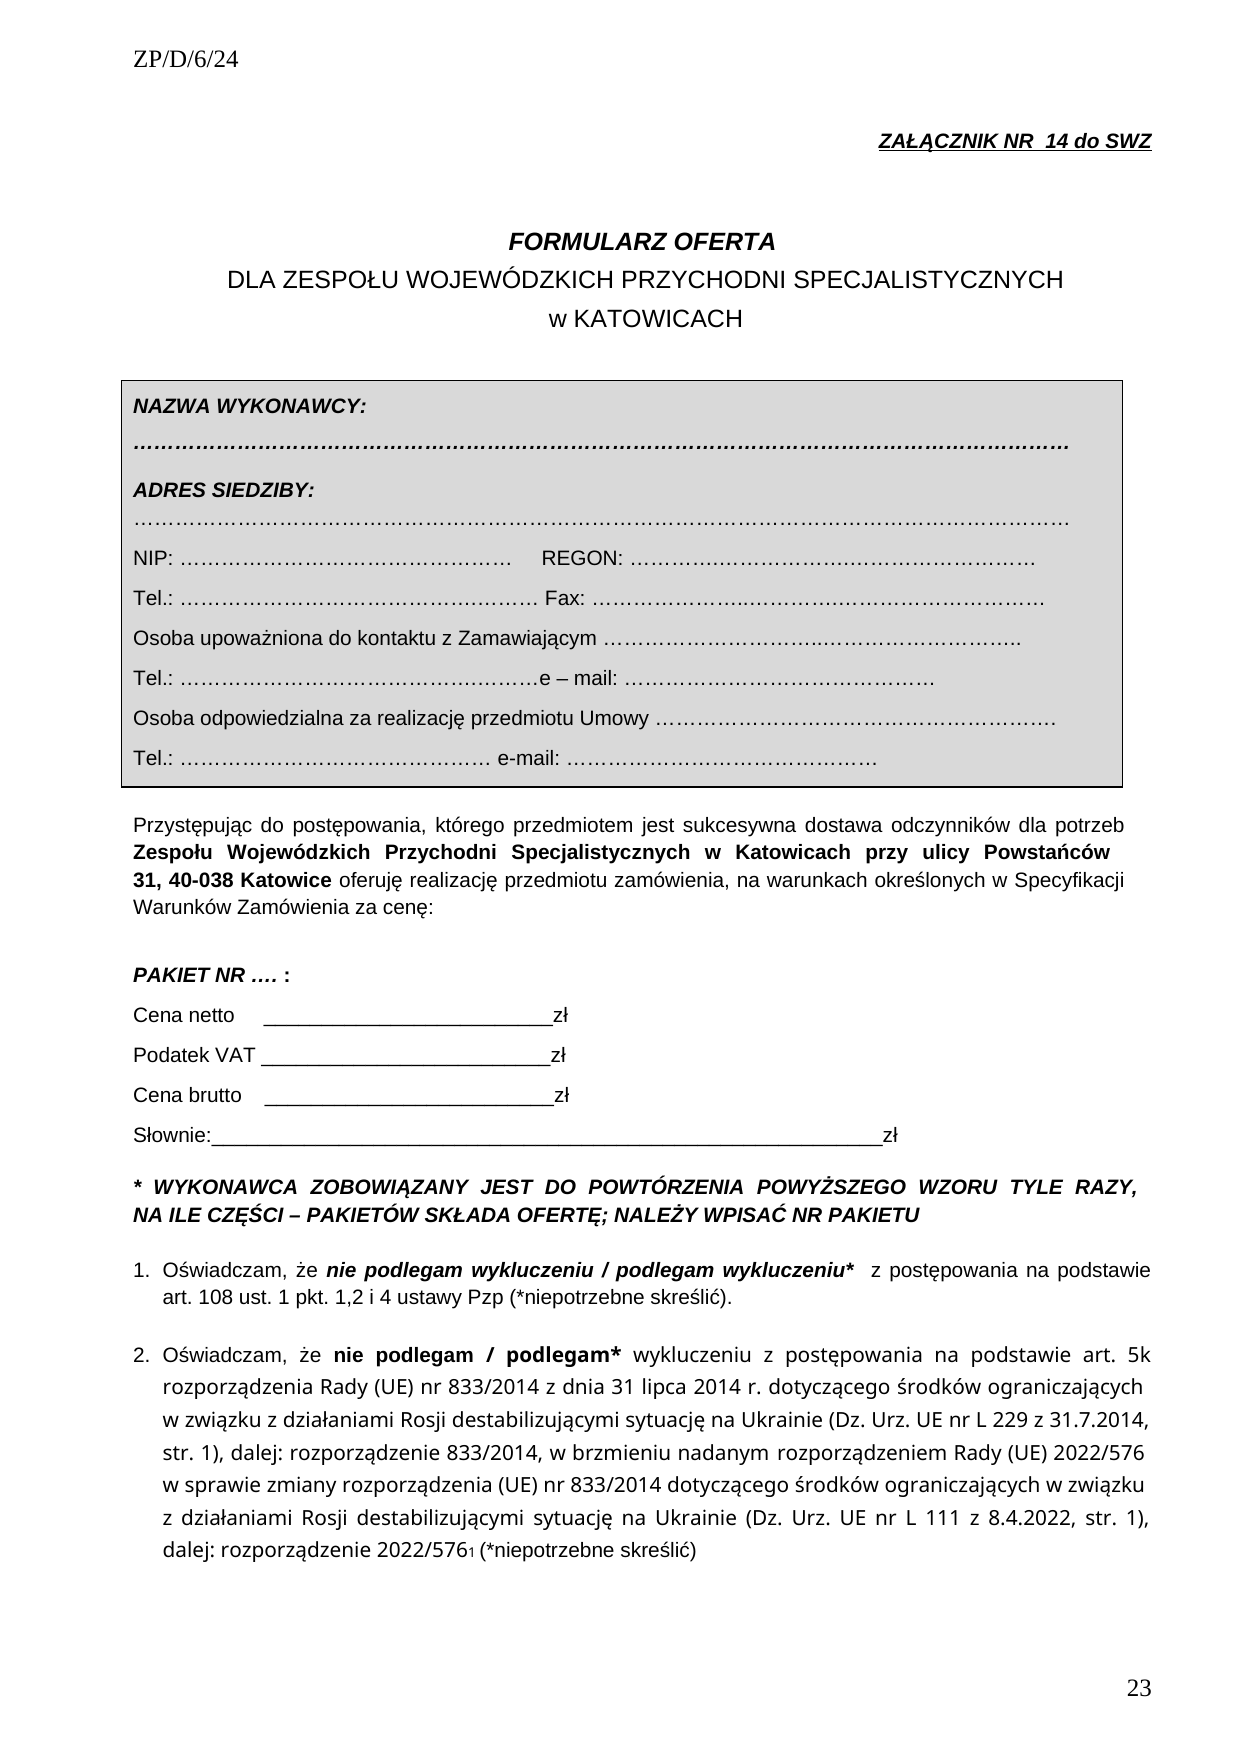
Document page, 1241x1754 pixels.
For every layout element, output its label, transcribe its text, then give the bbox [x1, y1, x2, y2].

list * WYKONAWCA ZOBOWIĄZANY JEST DO POWTÓRZENIA POWYŻSZEGO WZORU TYLE RAZY, NA ILE CZĘŚCI – PAKIETÓW SKŁADA OFERTĘ; NALEŻY WPISAĆ NR PAKIETU [133, 1175, 1152, 1226]
text ZAŁĄCZNIK NR 14 do SWZ [133, 129, 1152, 153]
text PAKIET NR …. : [133, 962, 1152, 986]
text Przystępując do postępowania, którego przedmiotem jest sukcesywna dostawa odczynników dla potrzeb Zespołu Wojewódzkich Przychodni Specjalistycznych w Katowicach przy ulicy Powstańców 31, 40-038 Katowice oferuję realizację przedmiotu zamówienia, na warunkach określonych w Specyfikacji Warunków Zamówienia za cenę: [133, 812, 1126, 919]
text Cena netto _________________________zł [133, 1002, 1152, 1026]
text FORMULARZ OFERTA DLA ZESPOŁU WOJEWÓDZKICH PRZYCHODNI SPECJALISTYCZNYCH w KATOWICACH [133, 226, 1152, 333]
text Cena brutto _________________________zł [133, 1082, 1152, 1106]
list Oświadczam, że nie podlegam / podlegam* wykluczeniu z postępowania na podstawie art. 5k rozporządzenia Rady (UE) nr 833/2014 z dnia 31 lipca 2014 r. dotyczącego środków ograniczających w związku z działaniami Rosji destabilizującymi sytuację na Ukrainie (Dz. Urz. UE nr L 229 z 31.7.2014, str. 1), dalej: rozporządzenie 833/2014, w brzmieniu nadanym rozporządzeniem Rady (UE) 2022/576 w sprawie zmiany rozporządzenia (UE) nr 833/2014 dotyczącego środków ograniczających w związku z działaniami Rosji destabilizującymi sytuację na Ukrainie (Dz. Urz. UE nr L 111 z 8.4.2022, str. 1), dalej: rozporządzenie 2022/5761 (*niepotrzebne skreślić) [133, 1340, 1152, 1564]
text Słownie:__________________________________________________________zł [133, 1122, 1152, 1146]
list Oświadczam, że nie podlegam wykluczeniu / podlegam wykluczeniu* z postępowania na podstawie art. 108 ust. 1 pkt. 1,2 i 4 ustawy Pzp (*niepotrzebne skreślić). [133, 1257, 1152, 1309]
text Podatek VAT _________________________zł [133, 1042, 1152, 1066]
table_header NAZWA WYKONAWCY: ……………………………………………………………………………………………………………………… ADRES SIEDZIBY: ……………………………………………………………………………………………………………………… NIP: ………………………………………… REGON: ………….……………….……………………… Tel.: …………………………………….……… Fax: …………………..………….………………………… Osoba upoważniona do kontaktu z Zamawiającym …………………………..……………………….. Tel.: …………………………………….………e – mail: ……………………………………… Osoba odpowiedzialna za realizację przedmiotu Umowy …………………………………………………. Tel.: ……………………………………… e-mail: ……………………………………… [122, 381, 1122, 786]
